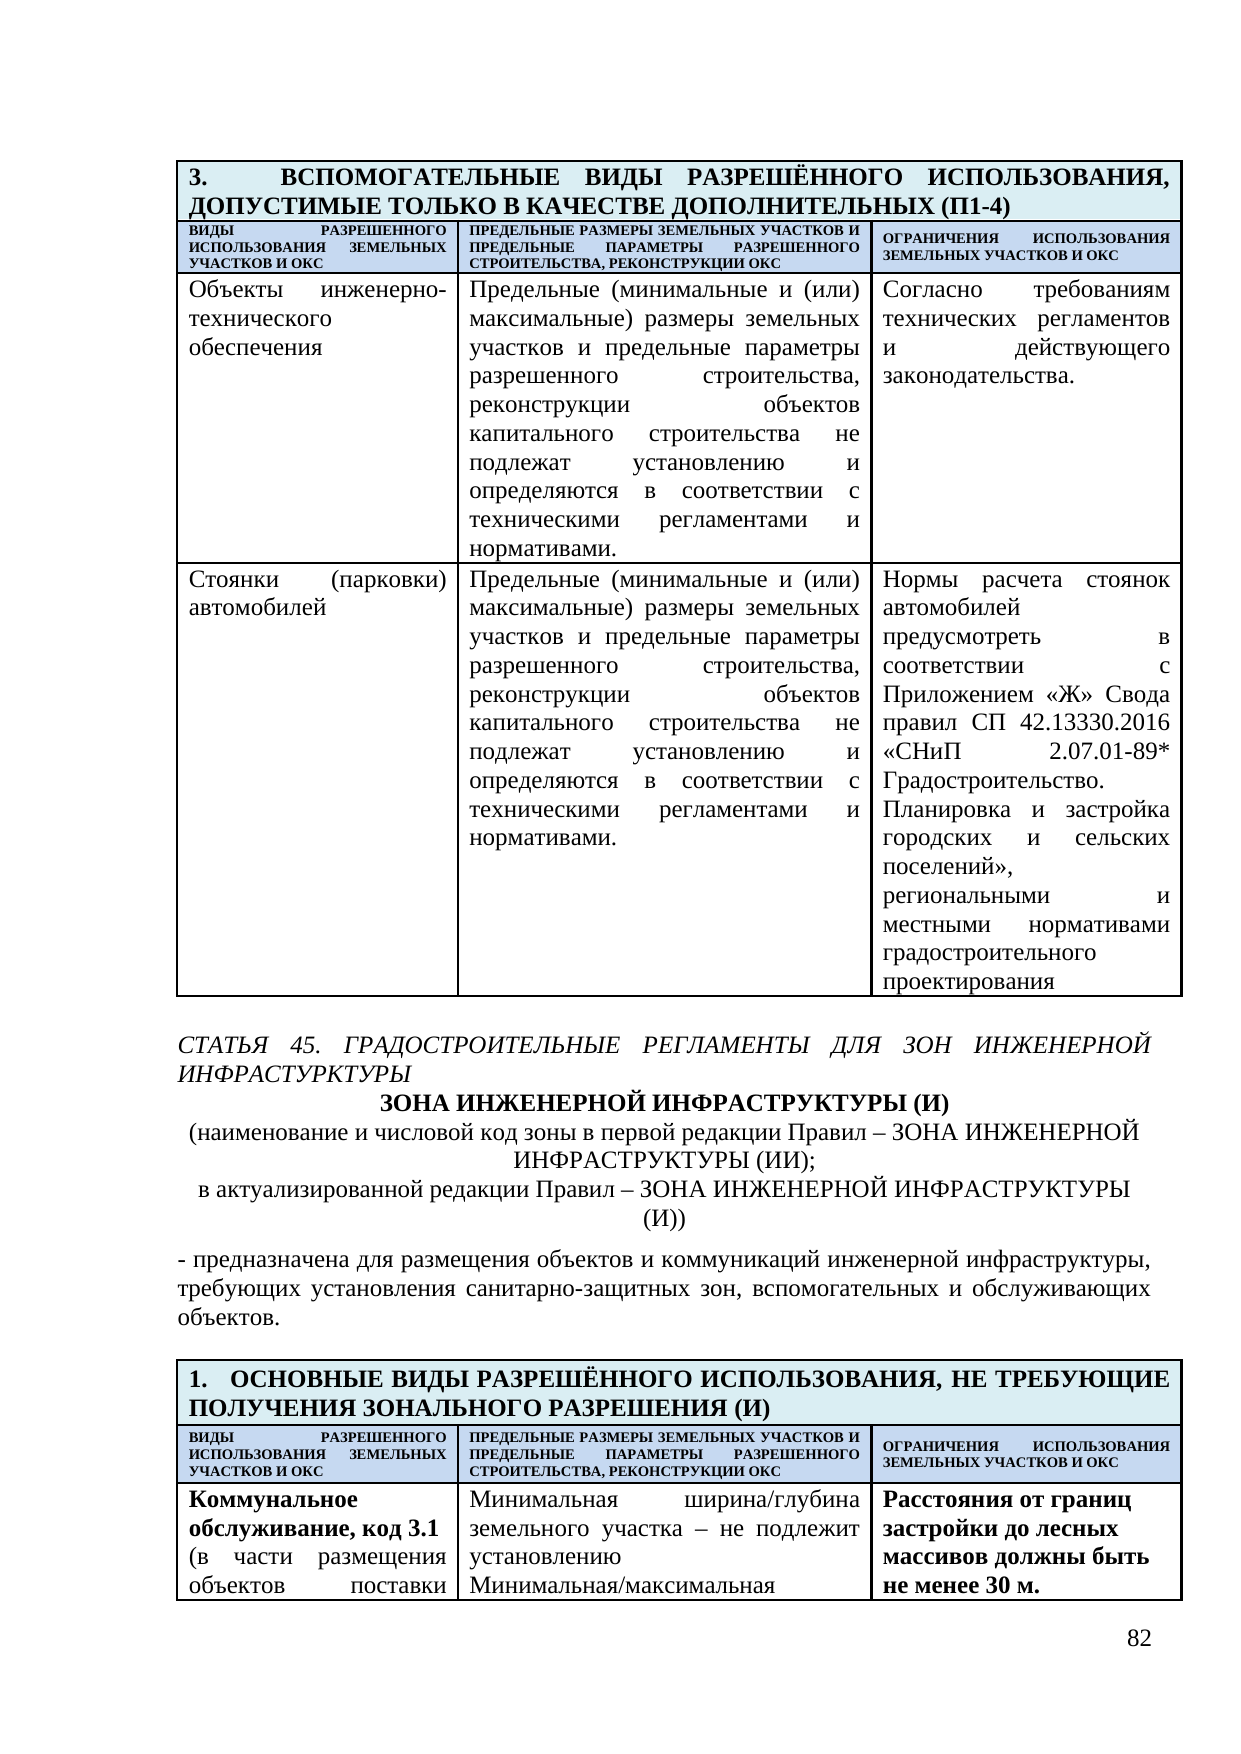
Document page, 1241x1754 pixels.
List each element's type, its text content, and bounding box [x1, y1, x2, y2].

table_cell Стоянки (парковки) автомобилей [178, 564, 457, 995]
table_cell Предельные (минимальные и (или) максимальные) размеры земельных участков и предельные параметры разрешенного строительства, реконструкции объектов капитального строительства не подлежат установлению и определяются в соответствии с техническими регламентами и нормативами. [459, 274, 870, 562]
table_cell ВИДЫ РАЗРЕШЕННОГО ИСПОЛЬЗОВАНИЯ ЗЕМЕЛЬНЫХ УЧАСТКОВ И ОКС [178, 222, 457, 272]
table_cell ОГРАНИЧЕНИЯ ИСПОЛЬЗОВАНИЯ ЗЕМЕЛЬНЫХ УЧАСТКОВ И ОКС [873, 1426, 1180, 1482]
table_cell ВИДЫ РАЗРЕШЕННОГО ИСПОЛЬЗОВАНИЯ ЗЕМЕЛЬНЫХ УЧАСТКОВ И ОКС [178, 1426, 457, 1482]
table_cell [459, 1484, 870, 1599]
table_cell Предельные (минимальные и (или) максимальные) размеры земельных участков и предельные параметры разрешенного строительства, реконструкции объектов капитального строительства не подлежат установлению и определяются в соответствии с техническими регламентами и нормативами. [459, 564, 870, 995]
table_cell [873, 1484, 1180, 1599]
table_header 3. ВСПОМОГАТЕЛЬНЫЕ ВИДЫ РАЗРЕШЁННОГО ИСПОЛЬЗОВАНИЯ, допустимые только в качестве дополнительных (П1-4) [178, 162, 1180, 219]
table_cell Нормы расчета стоянок автомобилей предусмотреть в соответствии с Приложением «Ж» Свода правил СП 42.13330.2016 «СНиП 2.07.01-89* Градостроительство. Планировка и застройка городских и сельских поселений», региональными и местными нормативами градостроительного проектирования [873, 564, 1180, 995]
table_header 1. ОСНОВНЫЕ ВИДЫ РАЗРЕШЁННОГО ИСПОЛЬЗОВАНИЯ, не требующие получения зонального разрешения (И) [178, 1361, 1180, 1424]
text (наименование и числовой код зоны в первой редакции Правил – ЗОНА ИНЖЕНЕРНОЙ ИНФРАСТРУКТУРЫ (ИИ); [177, 1117, 1152, 1174]
table_cell Согласно требованиям технических регламентов и действующего законодательства. [873, 274, 1180, 562]
table_cell ПРЕДЕЛЬНЫЕ РАЗМЕРЫ ЗЕМЕЛЬНЫХ УЧАСТКОВ И ПРЕДЕЛЬНЫЕ ПАРАМЕТРЫ РАЗРЕШЕННОГО СТРОИТЕЛЬСТВА, РЕКОНСТРУКЦИИ ОКС [459, 222, 870, 272]
table_cell ПРЕДЕЛЬНЫЕ РАЗМЕРЫ ЗЕМЕЛЬНЫХ УЧАСТКОВ И ПРЕДЕЛЬНЫЕ ПАРАМЕТРЫ РАЗРЕШЕННОГО СТРОИТЕЛЬСТВА, РЕКОНСТРУКЦИИ ОКС [459, 1426, 870, 1482]
table_cell Объекты инженерно-технического обеспечения [178, 274, 457, 562]
text в актуализированной редакции Правил – ЗОНА ИНЖЕНЕРНОЙ ИНФРАСТРУКТУРЫ (И)) [177, 1174, 1152, 1232]
text - предназначена для размещения объектов и коммуникаций инженерной инфраструктуры, требующих установления санитарно-защитных зон, вспомогательных и обслуживающих объектов. [177, 1244, 1152, 1331]
table_cell ОГРАНИЧЕНИЯ ИСПОЛЬЗОВАНИЯ ЗЕМЕЛЬНЫХ УЧАСТКОВ И ОКС [873, 222, 1180, 272]
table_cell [178, 1484, 457, 1599]
text СТАТЬЯ 45. градостроительные регламенты для зон инженерной инфрастурктуры [177, 1031, 1152, 1088]
text ЗОНА ИНЖЕНЕРНОЙ ИНФРАСТРУКТУРЫ (И) [177, 1088, 1152, 1117]
